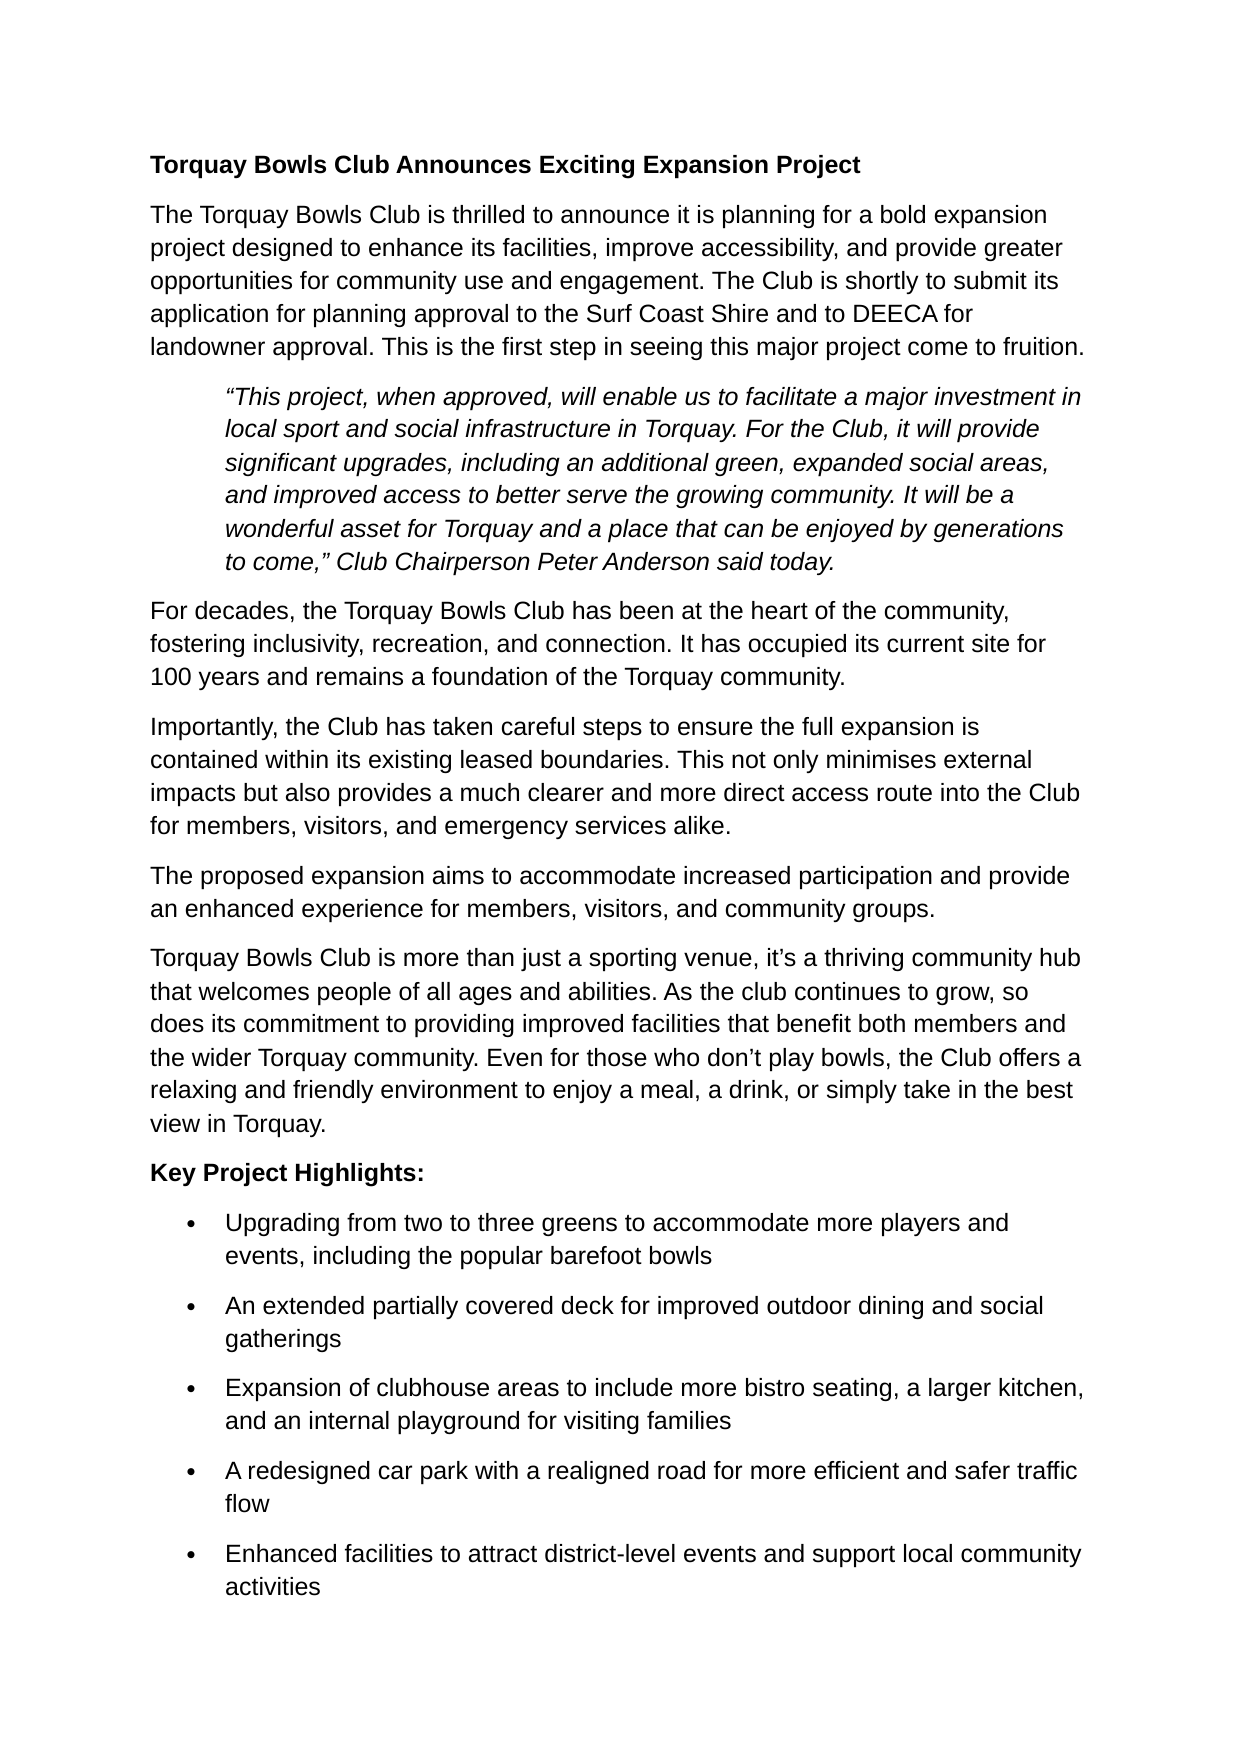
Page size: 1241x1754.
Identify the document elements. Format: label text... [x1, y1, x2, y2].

text The proposed expansion aims to accommodate increased participation and provide an enhanced experience for members, visitors, and community groups. [150, 861, 1090, 922]
text Torquay Bowls Club Announces Exciting Expansion Project [150, 150, 1090, 179]
text Key Project Highlights: [150, 1158, 1090, 1187]
list Enhanced facilities to attract district-level events and support local community activities [187, 1539, 1090, 1601]
list A redesigned car park with a realigned road for more efficient and safer traffic flow [187, 1456, 1090, 1518]
text For decades, the Torquay Bowls Club has been at the heart of the community, fostering inclusivity, recreation, and connection. It has occupied its current site for 100 years and remains a foundation of the Torquay community. [150, 596, 1090, 691]
list An extended partially covered deck for improved outdoor dining and social gatherings [187, 1291, 1090, 1352]
list Expansion of clubhouse areas to include more bistro seating, a larger kitchen, and an internal playground for visiting families [187, 1373, 1090, 1435]
text Torquay Bowls Club is more than just a sporting venue, it’s a thriving community hub that welcomes people of all ages and abilities. As the club continues to grow, so does its commitment to providing improved facilities that benefit both members and the wider Torquay community. Even for those who don’t play bowls, the Club offers a relaxing and friendly environment to enjoy a meal, a drink, or simply take in the best view in Torquay. [150, 943, 1090, 1137]
list Upgrading from two to three greens to accommodate more players and events, including the popular barefoot bowls [187, 1208, 1090, 1270]
text Importantly, the Club has taken careful steps to ensure the full expansion is contained within its existing leased boundaries. This not only minimises external impacts but also provides a much clearer and more direct access route into the Club for members, visitors, and emergency services alike. [150, 712, 1090, 840]
text “This project, when approved, will enable us to facilitate a major investment in local sport and social infrastructure in Torquay. For the Club, it will provide significant upgrades, including an additional green, expanded social areas, and improved access to better serve the growing community. It will be a wonderful asset for Torquay and a place that can be enjoyed by generations to come,” Club Chairperson Peter Anderson said today. [225, 381, 1090, 575]
text The Torquay Bowls Club is thrilled to announce it is planning for a bold expansion project designed to enhance its facilities, improve accessibility, and provide greater opportunities for community use and engagement. The Club is shortly to submit its application for planning approval to the Surf Coast Shire and to DEECA for landowner approval. This is the first step in seeing this major project come to fruition. [150, 200, 1090, 361]
